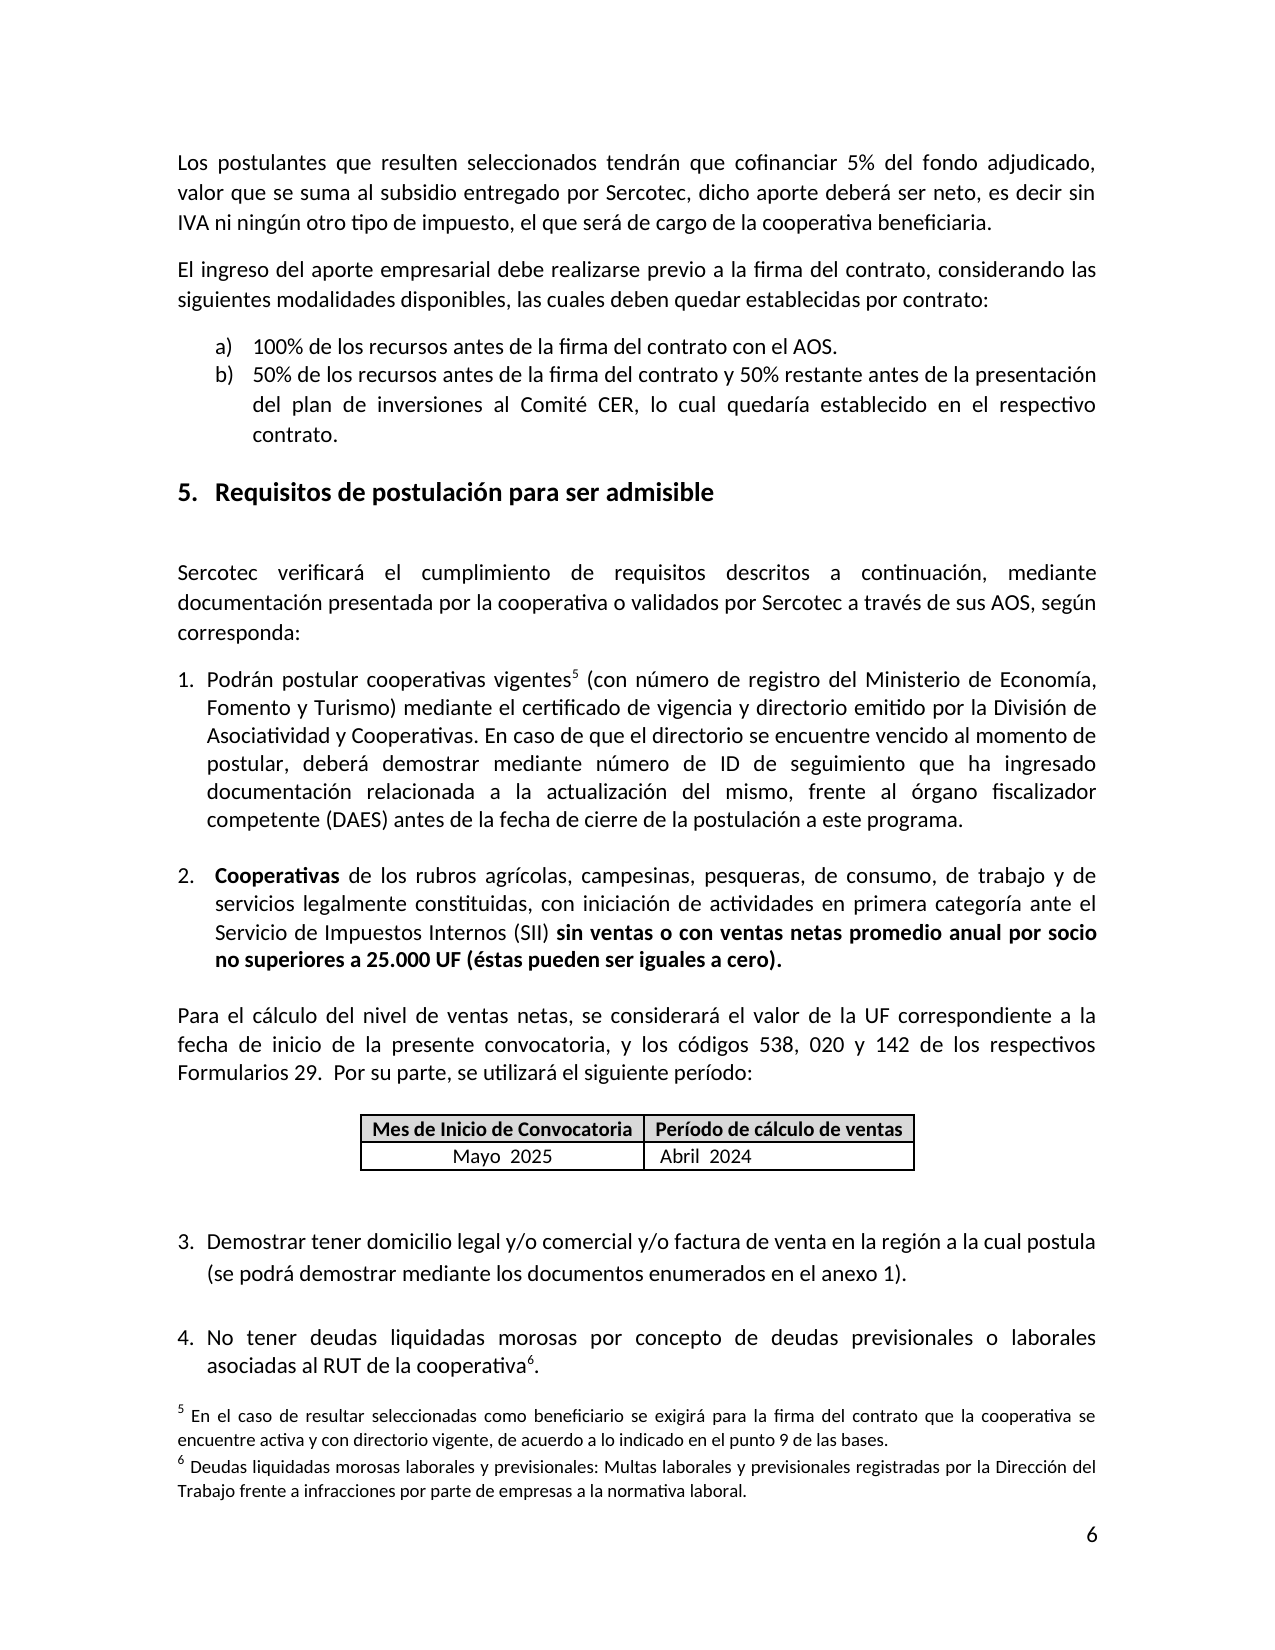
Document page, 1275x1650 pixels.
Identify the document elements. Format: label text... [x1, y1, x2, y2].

list Podrán postular cooperativas vigentes (con número de registro del Ministerio de Economía, Fomento y Turismo) mediante el certificado de vigencia y directorio emitido por la División de Asociatividad y Cooperativas. En caso de que el directorio se encuentre vencido al momento de postular, deberá demostrar mediante número de ID de seguimiento que ha ingresado documentación relacionada a la actualización del mismo, frente al órgano fiscalizador competente (DAES) antes de la fecha de cierre de la postulación a este programa. [177, 665, 1098, 833]
table_cell Mayo 2025 [362, 1143, 643, 1169]
text Para el cálculo del nivel de ventas netas, se considerará el valor de la UF correspondiente a la fecha de inicio de la presente convocatoria, y los códigos 538, 020 y 142 de los respectivos Formularios 29. Por su parte, se utilizará el siguiente período: [177, 1002, 1098, 1086]
list Cooperativas de los rubros agrícolas, campesinas, pesqueras, de consumo, de trabajo y de servicios legalmente constituidas, con iniciación de actividades en primera categoría ante el Servicio de Impuestos Internos (SII) sin ventas o con ventas netas promedio anual por socio no superiores a 25.000 UF (éstas pueden ser iguales a cero). [177, 862, 1098, 974]
list Demostrar tener domicilio legal y/o comercial y/o factura de venta en la región a la cual postula (se podrá demostrar mediante los documentos enumerados en el anexo 1). [177, 1227, 1098, 1287]
table_header Período de cálculo de ventas [645, 1116, 913, 1141]
list No tener deudas liquidadas morosas por concepto de deudas previsionales o laborales asociadas al RUT de la cooperativa. [177, 1323, 1098, 1379]
text Sercotec verificará el cumplimiento de requisitos descritos a continuación, mediante documentación presentada por la cooperativa o validados por Sercotec a través de sus AOS, según corresponda: [177, 558, 1098, 647]
table_cell Abril 2024 [645, 1143, 913, 1169]
list 50% de los recursos antes de la firma del contrato y 50% restante antes de la presentación del plan de inversiones al Comité CER, lo cual quedaría establecido en el respectivo contrato. [215, 360, 1098, 448]
subtitle Requisitos de postulación para ser admisible [177, 476, 1098, 509]
list 100% de los recursos antes de la firma del contrato con el AOS. [215, 332, 1098, 360]
text Los postulantes que resulten seleccionados tendrán que cofinanciar 5% del fondo adjudicado, valor que se suma al subsidio entregado por Sercotec, dicho aporte deberá ser neto, es decir sin IVA ni ningún otro tipo de impuesto, el que será de cargo de la cooperativa beneficiaria. [177, 148, 1098, 236]
table_header Mes de Inicio de Convocatoria [362, 1116, 643, 1141]
text El ingreso del aporte empresarial debe realizarse previo a la firma del contrato, considerando las siguientes modalidades disponibles, las cuales deben quedar establecidas por contrato: [177, 255, 1098, 313]
